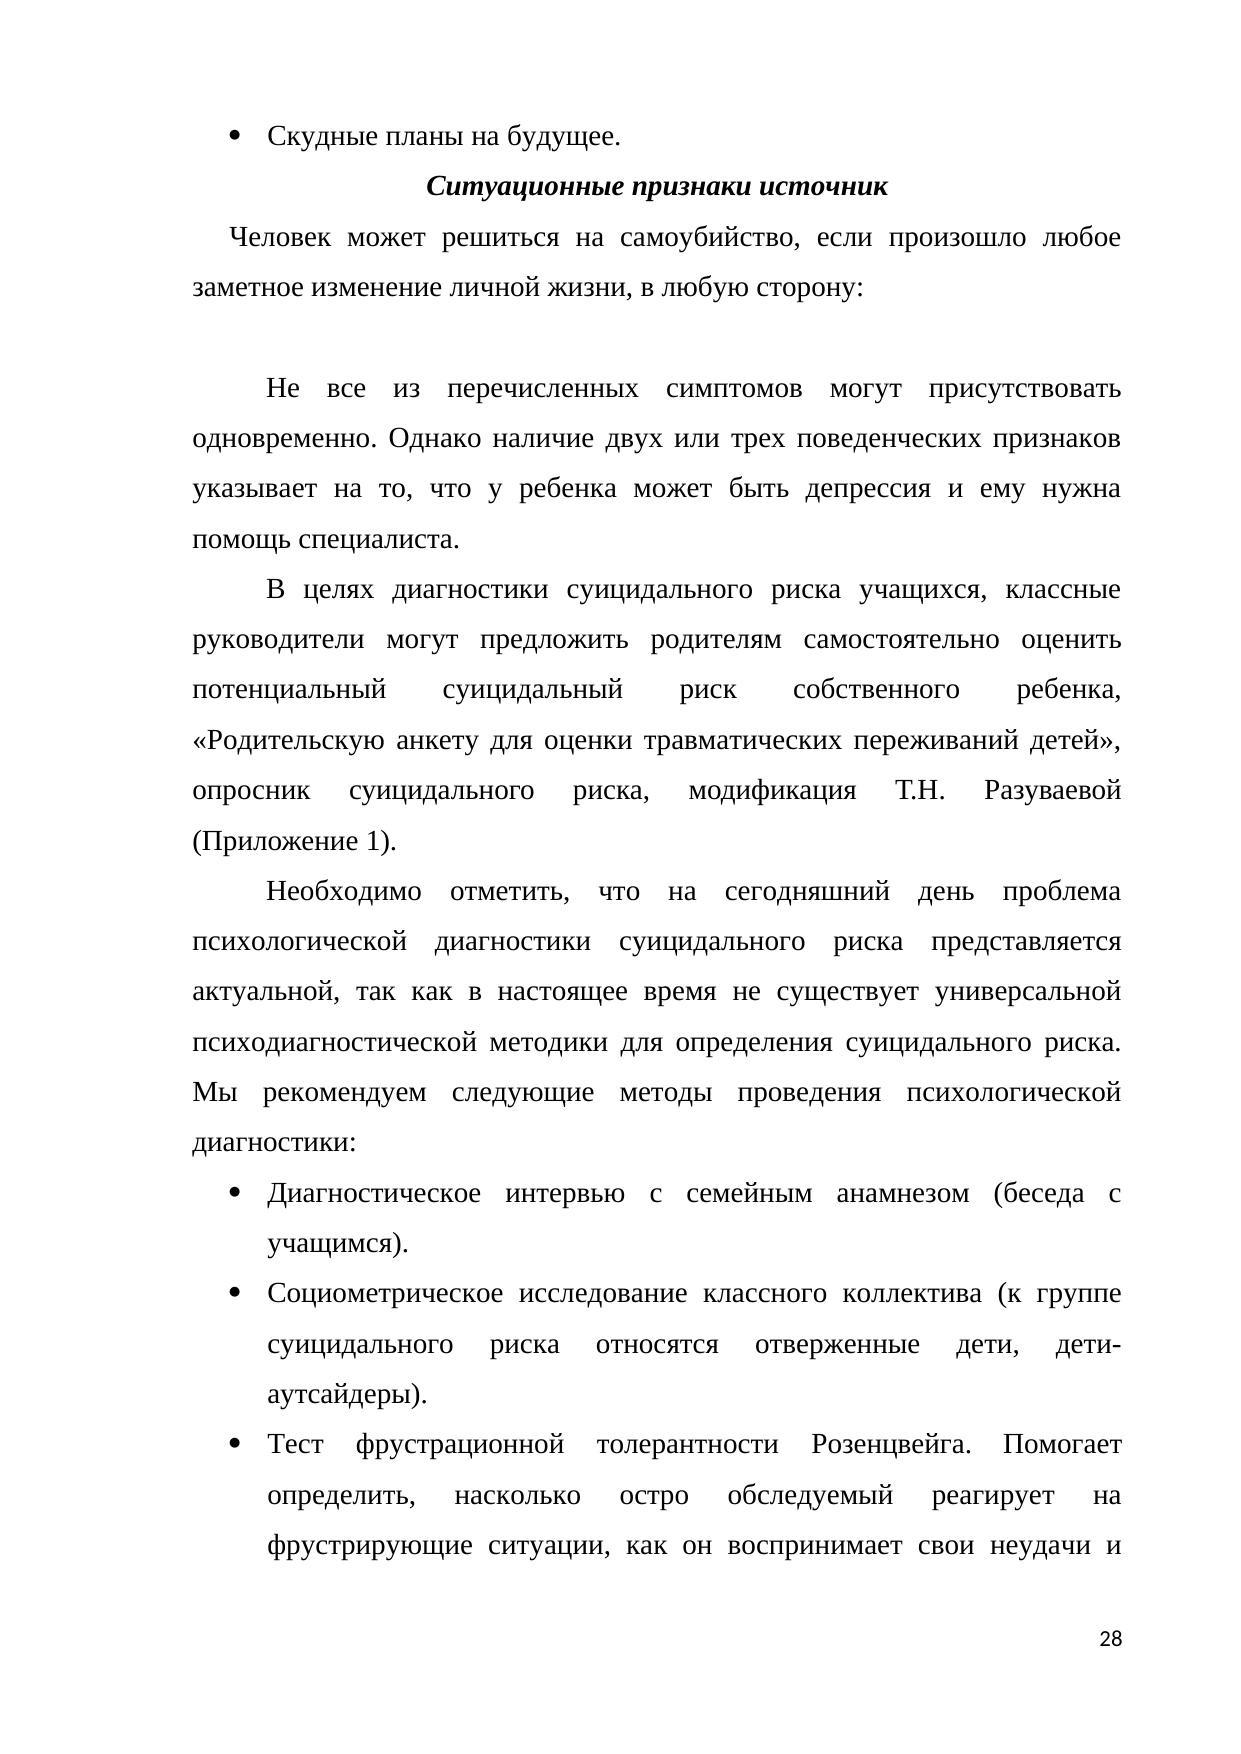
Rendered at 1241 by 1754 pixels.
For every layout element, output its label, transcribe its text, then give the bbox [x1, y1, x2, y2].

text Не все из перечисленных симптомов могут присутствовать одновременно. Однако наличие двух или трех поведенческих признаков указывает на то, что у ребенка может быть депрессия и ему нужна помощь специалиста. [192, 370, 1122, 554]
text Человек может решиться на самоубийство, если произошло любое заметное изменение личной жизни, в любую сторону: [192, 219, 1122, 303]
text Ситуационные признаки источник [192, 168, 1122, 202]
list Диагностическое интервью с семейным анамнезом (беседа с учащимся). [229, 1175, 1122, 1259]
text Необходимо отметить, что на сегодняшний день проблема психологической диагностики суицидального риска представляется актуальной, так как в настоящее время не существует универсальной психодиагностической методики для определения суицидального риска. Мы рекомендуем следующие методы проведения психологической диагностики: [192, 873, 1122, 1158]
list Социометрическое исследование классного коллектива (к группе суицидального риска относятся отверженные дети, дети-аутсайдеры). [229, 1276, 1122, 1410]
list Скудные планы на будущее. [229, 118, 1122, 152]
text В целях диагностики суицидального риска учащихся, классные руководители могут предложить родителям самостоятельно оценить потенциальный суицидальный риск собственного ребенка, «Родительскую анкету для оценки травматических переживаний детей», опросник суицидального риска, модификация Т.Н. Разуваевой (Приложение 1). [192, 571, 1122, 856]
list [229, 1427, 1122, 1561]
